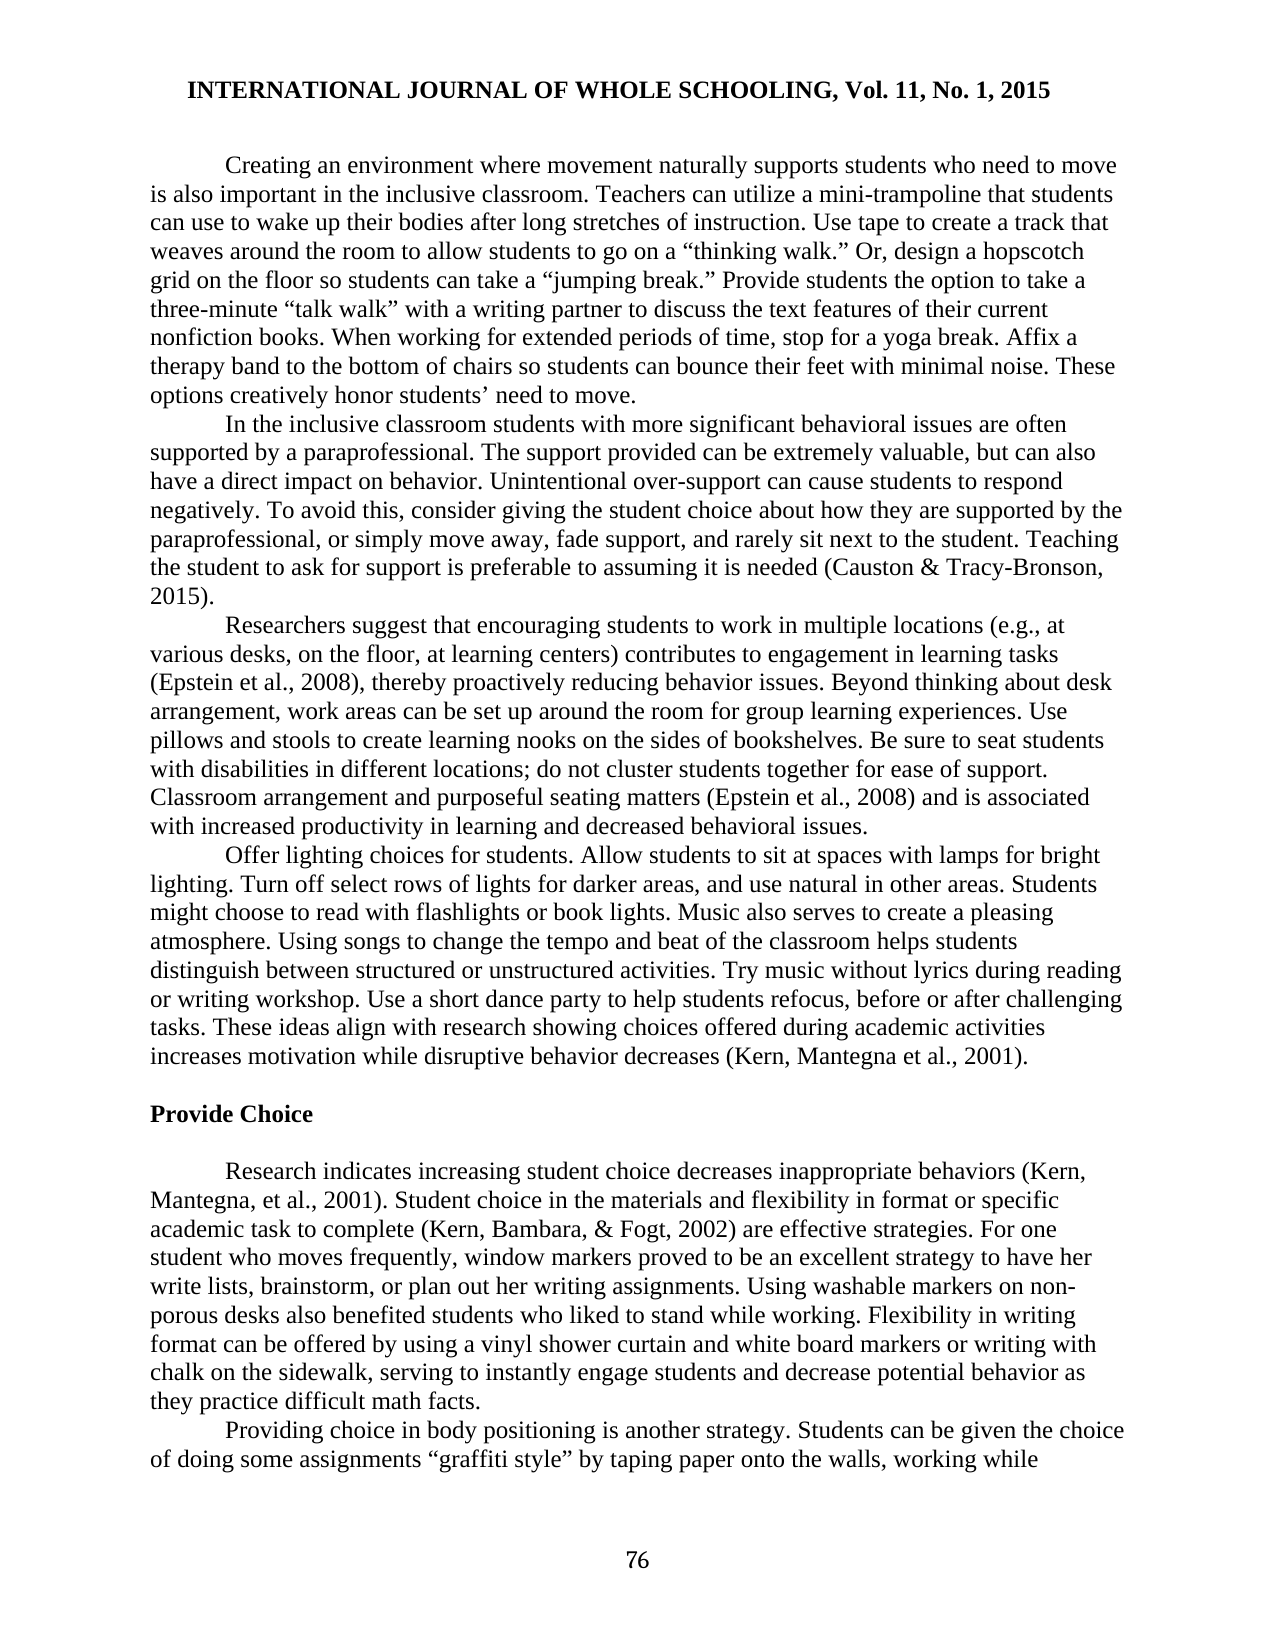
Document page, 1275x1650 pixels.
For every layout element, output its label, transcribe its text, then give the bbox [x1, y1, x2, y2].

text In the inclusive classroom students with more significant behavioral issues are often supported by a paraprofessional. The support provided can be extremely valuable, but can also have a direct impact on behavior. Unintentional over-support can cause students to respond negatively. To avoid this, consider giving the student choice about how they are supported by the paraprofessional, or simply move away, fade support, and rarely sit next to the student. Teaching the student to ask for support is preferable to assuming it is needed (Causton & Tracy-Bronson, 2015). [150, 409, 1125, 610]
text Provide Choice [150, 1099, 1125, 1127]
text Researchers suggest that encouraging students to work in multiple locations (e.g., at various desks, on the floor, at learning centers) contributes to engagement in learning tasks (Epstein et al., 2008), thereby proactively reducing behavior issues. Beyond thinking about desk arrangement, work areas can be set up around the room for group learning experiences. Use pillows and stools to create learning nooks on the sides of bookshelves. Be sure to seat students with disabilities in different locations; do not cluster students together for ease of support. Classroom arrangement and purposeful seating matters (Epstein et al., 2008) and is associated with increased productivity in learning and decreased behavioral issues. [150, 610, 1125, 840]
text Creating an environment where movement naturally supports students who need to move is also important in the inclusive classroom. Teachers can utilize a mini-trampoline that students can use to wake up their bodies after long stretches of instruction. Use tape to create a track that weaves around the room to allow students to go on a “thinking walk.” Or, design a hopscotch grid on the floor so students can take a “jumping break.” Provide students the option to take a three-minute “talk walk” with a writing partner to discuss the text features of their current nonfiction books. When working for extended periods of time, stop for a yoga break. Affix a therapy band to the bottom of chairs so students can bounce their feet with minimal noise. These options creatively honor students’ need to move. [150, 150, 1125, 409]
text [150, 1415, 1125, 1472]
text Offer lighting choices for students. Allow students to sit at spaces with lamps for bright lighting. Turn off select rows of lights for darker areas, and use natural in other areas. Students might choose to read with flashlights or book lights. Music also serves to create a pleasing atmosphere. Using songs to change the tempo and beat of the classroom helps students distinguish between structured or unstructured activities. Try music without lyrics during reading or writing workshop. Use a short dance party to help students refocus, before or after challenging tasks. These ideas align with research showing choices offered during academic activities increases motivation while disruptive behavior decreases (Kern, Mantegna et al., 2001). [150, 840, 1125, 1070]
text Research indicates increasing student choice decreases inappropriate behaviors (Kern, Mantegna, et al., 2001). Student choice in the materials and flexibility in format or specific academic task to complete (Kern, Bambara, & Fogt, 2002) are effective strategies. For one student who moves frequently, window markers proved to be an excellent strategy to have her write lists, brainstorm, or plan out her writing assignments. Using washable markers on non-porous desks also benefited students who liked to stand while working. Flexibility in writing format can be offered by using a vinyl shower curtain and white board markers or writing with chalk on the sidewalk, serving to instantly engage students and decrease potential behavior as they practice difficult math facts. [150, 1156, 1125, 1415]
